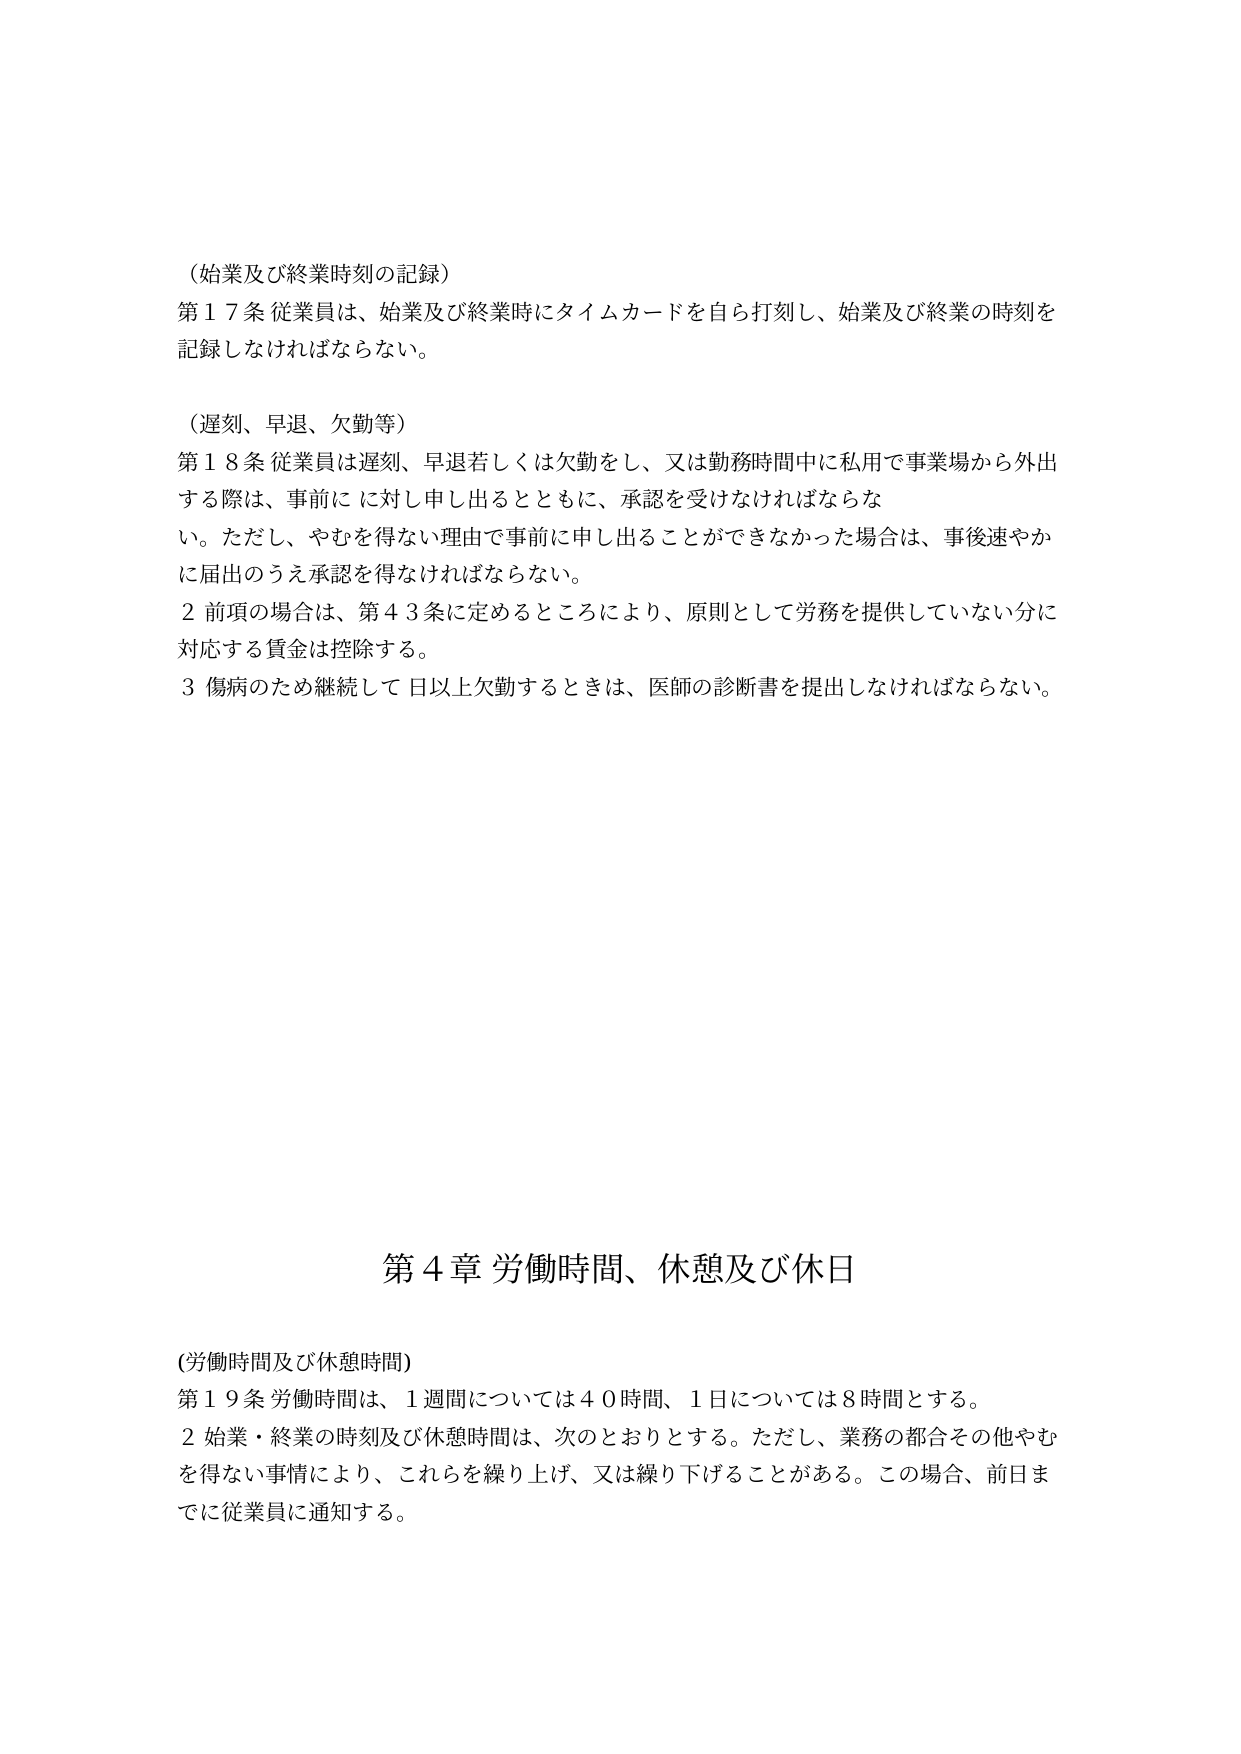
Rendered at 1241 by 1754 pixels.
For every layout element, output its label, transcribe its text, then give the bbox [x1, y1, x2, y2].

text （始業及び終業時刻の記録） [177, 254, 1063, 292]
text 第１８条 従業員は遅刻、早退若しくは欠勤をし、又は勤務時間中に私用で事業場から外出する際は、事前に に対し申し出るとともに、承認を受けなければならな [177, 442, 1063, 517]
text い。ただし、やむを得ない理由で事前に申し出ることができなかった場合は、事後速やかに届出のうえ承認を得なければならない。 [177, 517, 1063, 592]
text 第１９条 労働時間は、１週間については４０時間、１日については８時間とする。 [177, 1379, 1063, 1417]
text ２ 前項の場合は、第４３条に定めるところにより、原則として労務を提供していない分に対応する賃金は控除する。 [177, 592, 1063, 667]
text ２ 始業・終業の時刻及び休憩時間は、次のとおりとする。ただし、業務の都合その他やむを得ない事情により、これらを繰り上げ、又は繰り下げることがある。この場合、前日までに従業員に通知する。 [177, 1417, 1063, 1529]
text ３ 傷病のため継続して 日以上欠勤するときは、医師の診断書を提出しなければならない。 [177, 667, 1063, 704]
text （遅刻、早退、欠勤等） [177, 404, 1063, 442]
text 第４章 労働時間、休憩及び休日 [177, 1229, 1063, 1304]
text (労働時間及び休憩時間) [177, 1342, 1063, 1379]
text 第１７条 従業員は、始業及び終業時にタイムカードを自ら打刻し、始業及び終業の時刻を記録しなければならない。 [177, 292, 1063, 367]
